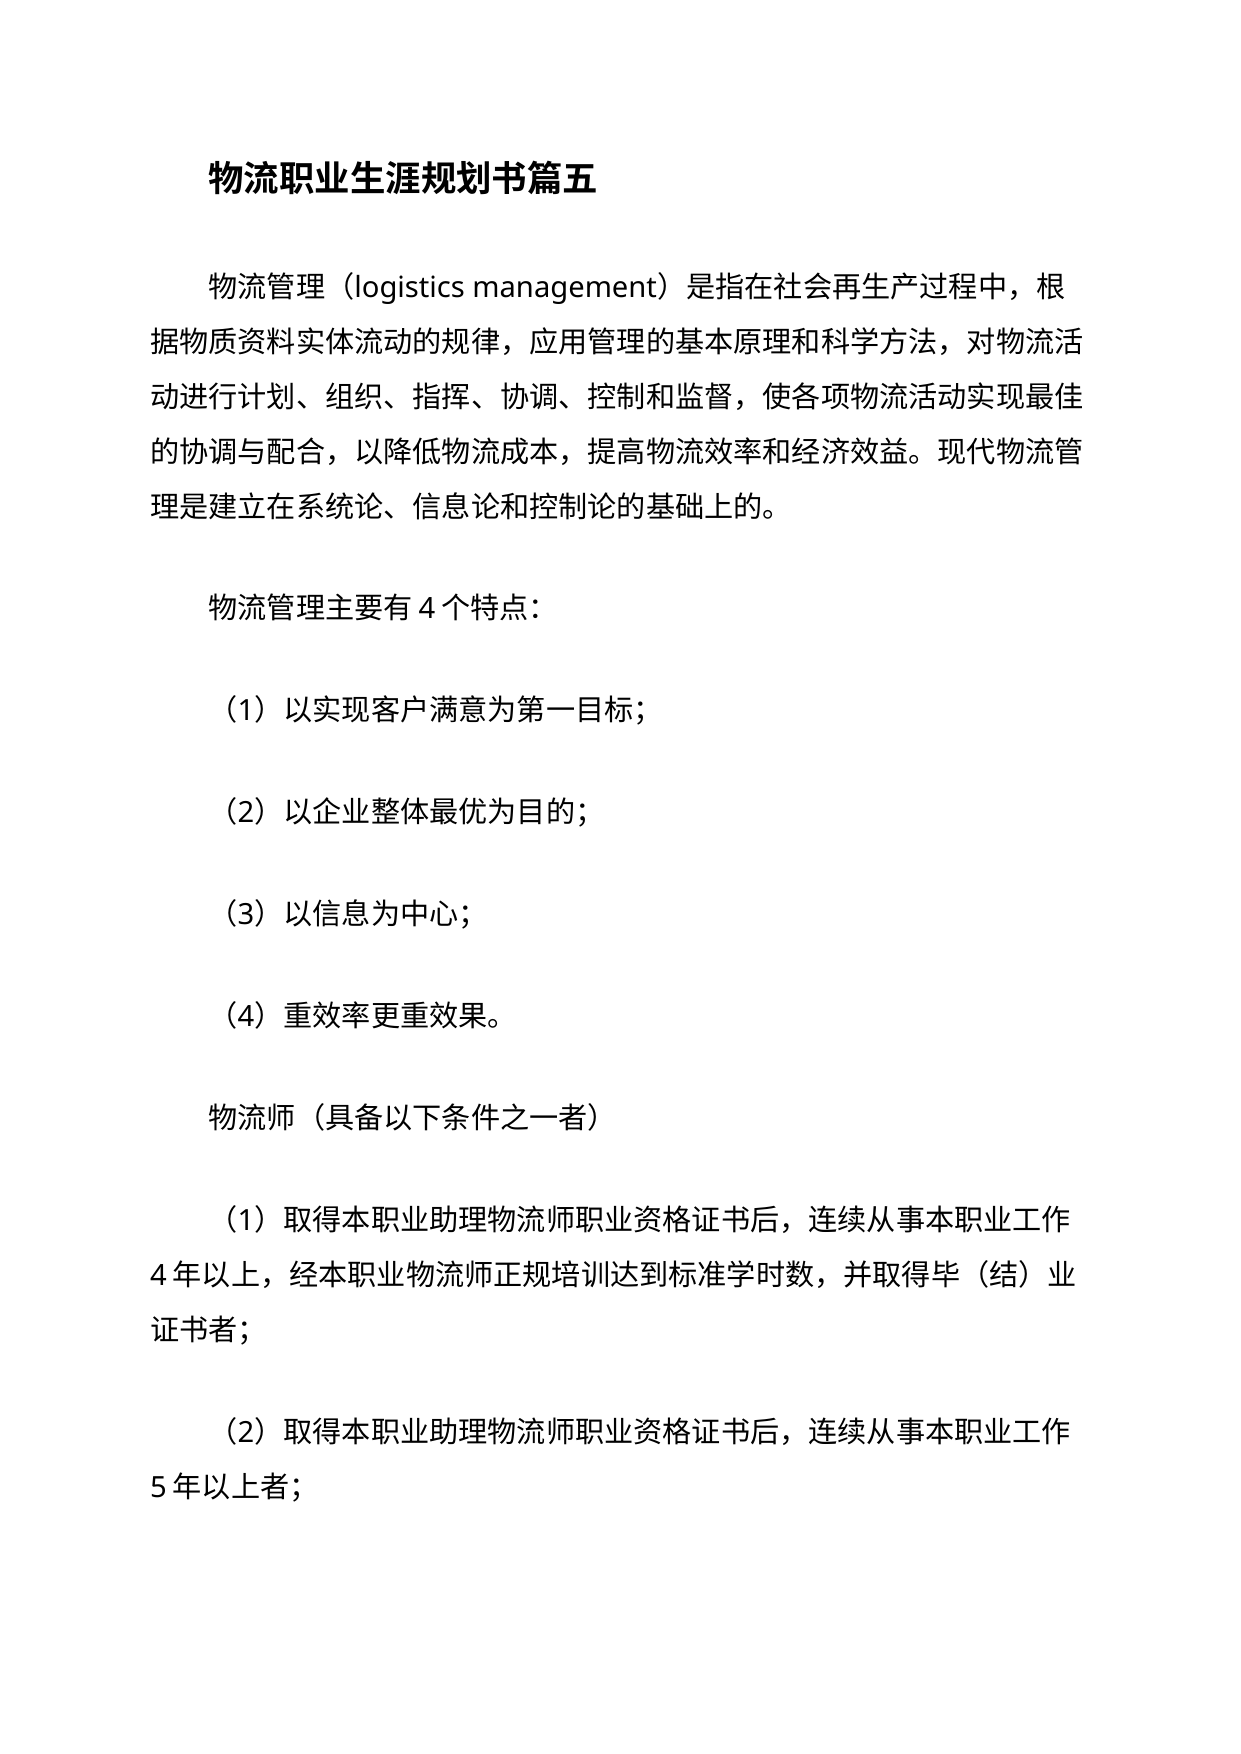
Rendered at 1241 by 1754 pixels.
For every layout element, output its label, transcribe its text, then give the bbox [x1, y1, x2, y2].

text （3）以信息为中心； [150, 891, 1090, 933]
text （2）以企业整体最优为目的； [150, 789, 1090, 831]
text （2）取得本职业助理物流师职业资格证书后，连续从事本职业工作5年以上者； [150, 1408, 1090, 1506]
text 物流管理主要有4个特点： [150, 585, 1090, 627]
text 物流师（具备以下条件之一者） [150, 1095, 1090, 1137]
text （1）取得本职业助理物流师职业资格证书后，连续从事本职业工作4年以上，经本职业物流师正规培训达到标准学时数，并取得毕（结）业证书者； [150, 1197, 1090, 1349]
text 物流职业生涯规划书篇五 [150, 150, 1090, 201]
text （1）以实现客户满意为第一目标； [150, 687, 1090, 729]
text （4）重效率更重效果。 [150, 993, 1090, 1035]
text 物流管理（logistics management）是指在社会再生产过程中，根据物质资料实体流动的规律，应用管理的基本原理和科学方法，对物流活动进行计划、组织、指挥、协调、控制和监督，使各项物流活动实现最佳的协调与配合，以降低物流成本，提高物流效率和经济效益。现代物流管理是建立在系统论、信息论和控制论的基础上的。 [150, 263, 1090, 525]
